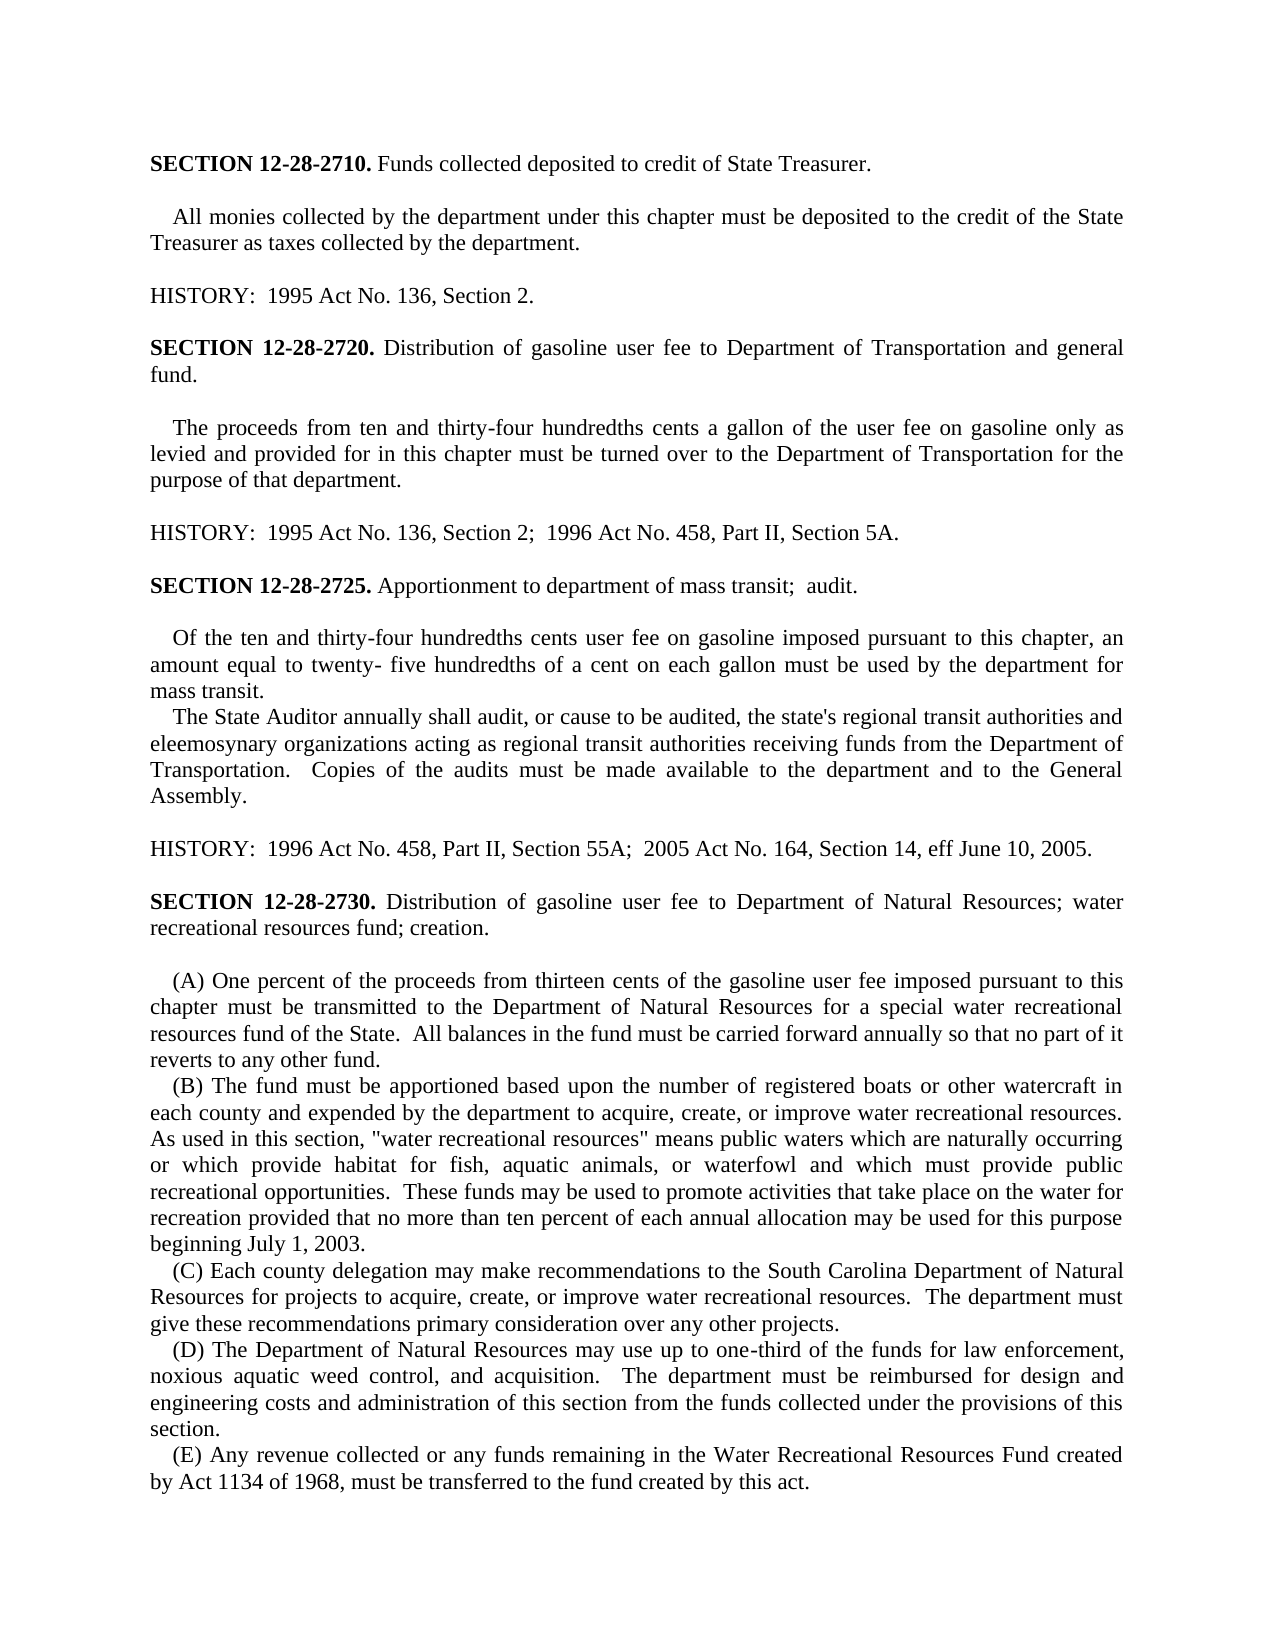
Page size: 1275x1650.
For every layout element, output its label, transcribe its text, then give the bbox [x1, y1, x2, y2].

text (C) Each county delegation may make recommendations to the South Carolina Department of Natural Resources for projects to acquire, create, or improve water recreational resources. The department must give these recommendations primary consideration over any other projects. [150, 1257, 1125, 1336]
text HISTORY: 1995 Act No. 136, Section 2; 1996 Act No. 458, Part II, Section 5A. [150, 519, 1125, 545]
text SECTION 12-28-2725. Apportionment to department of mass transit; audit. [150, 572, 1125, 598]
text Of the ten and thirty-four hundredths cents user fee on gasoline imposed pursuant to this chapter, an amount equal to twenty- five hundredths of a cent on each gallon must be used by the department for mass transit. [150, 624, 1125, 703]
text (B) The fund must be apportioned based upon the number of registered boats or other watercraft in each county and expended by the department to acquire, create, or improve water recreational resources. As used in this section, "water recreational resources" means public waters which are naturally occurring or which provide habitat for fish, aquatic animals, or waterfowl and which must provide public recreational opportunities. These funds may be used to promote activities that take place on the water for recreation provided that no more than ten percent of each annual allocation may be used for this purpose beginning July 1, 2003. [150, 1072, 1125, 1257]
text SECTION 12-28-2710. Funds collected deposited to credit of State Treasurer. [150, 150, 1125, 176]
text (D) The Department of Natural Resources may use up to one-third of the funds for law enforcement, noxious aquatic weed control, and acquisition. The department must be reimbursed for design and engineering costs and administration of this section from the funds collected under the provisions of this section. [150, 1336, 1125, 1441]
text The State Auditor annually shall audit, or cause to be audited, the state's regional transit authorities and eleemosynary organizations acting as regional transit authorities receiving funds from the Department of Transportation. Copies of the audits must be made available to the department and to the General Assembly. [150, 703, 1125, 809]
text (A) One percent of the proceeds from thirteen cents of the gasoline user fee imposed pursuant to this chapter must be transmitted to the Department of Natural Resources for a special water recreational resources fund of the State. All balances in the fund must be carried forward annually so that no part of it reverts to any other fund. [150, 967, 1125, 1072]
text SECTION 12-28-2720. Distribution of gasoline user fee to Department of Transportation and general fund. [150, 334, 1125, 387]
text HISTORY: 1995 Act No. 136, Section 2. [150, 282, 1125, 308]
text (E) Any revenue collected or any funds remaining in the Water Recreational Resources Fund created by Act 1134 of 1968, must be transferred to the fund created by this act. [150, 1441, 1125, 1494]
text HISTORY: 1996 Act No. 458, Part II, Section 55A; 2005 Act No. 164, Section 14, eff June 10, 2005. [150, 835, 1125, 862]
text SECTION 12-28-2730. Distribution of gasoline user fee to Department of Natural Resources; water recreational resources fund; creation. [150, 888, 1125, 941]
text The proceeds from ten and thirty-four hundredths cents a gallon of the user fee on gasoline only as levied and provided for in this chapter must be turned over to the Department of Transportation for the purpose of that department. [150, 413, 1125, 493]
text All monies collected by the department under this chapter must be deposited to the credit of the State Treasurer as taxes collected by the department. [150, 203, 1125, 255]
